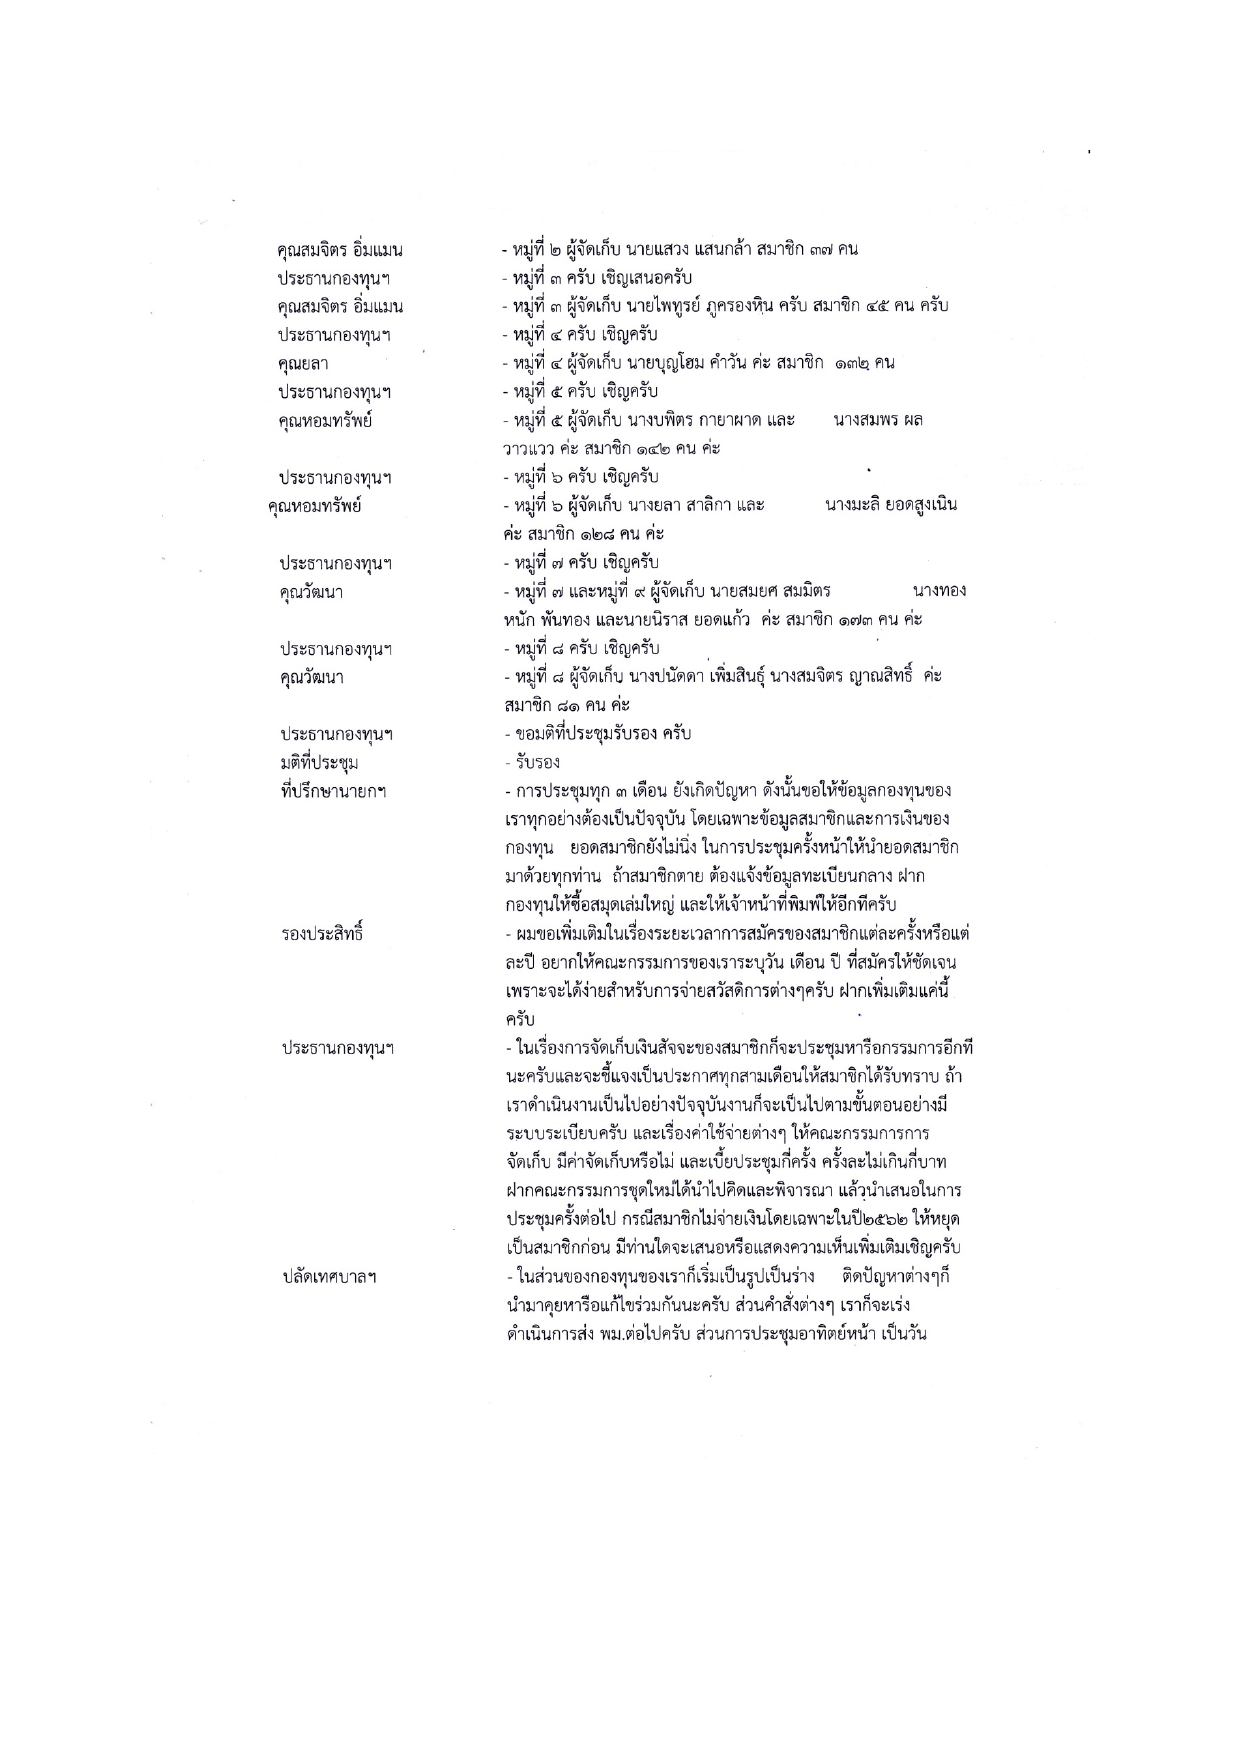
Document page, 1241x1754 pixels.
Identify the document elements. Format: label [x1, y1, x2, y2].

picture [150, 150, 1091, 1474]
